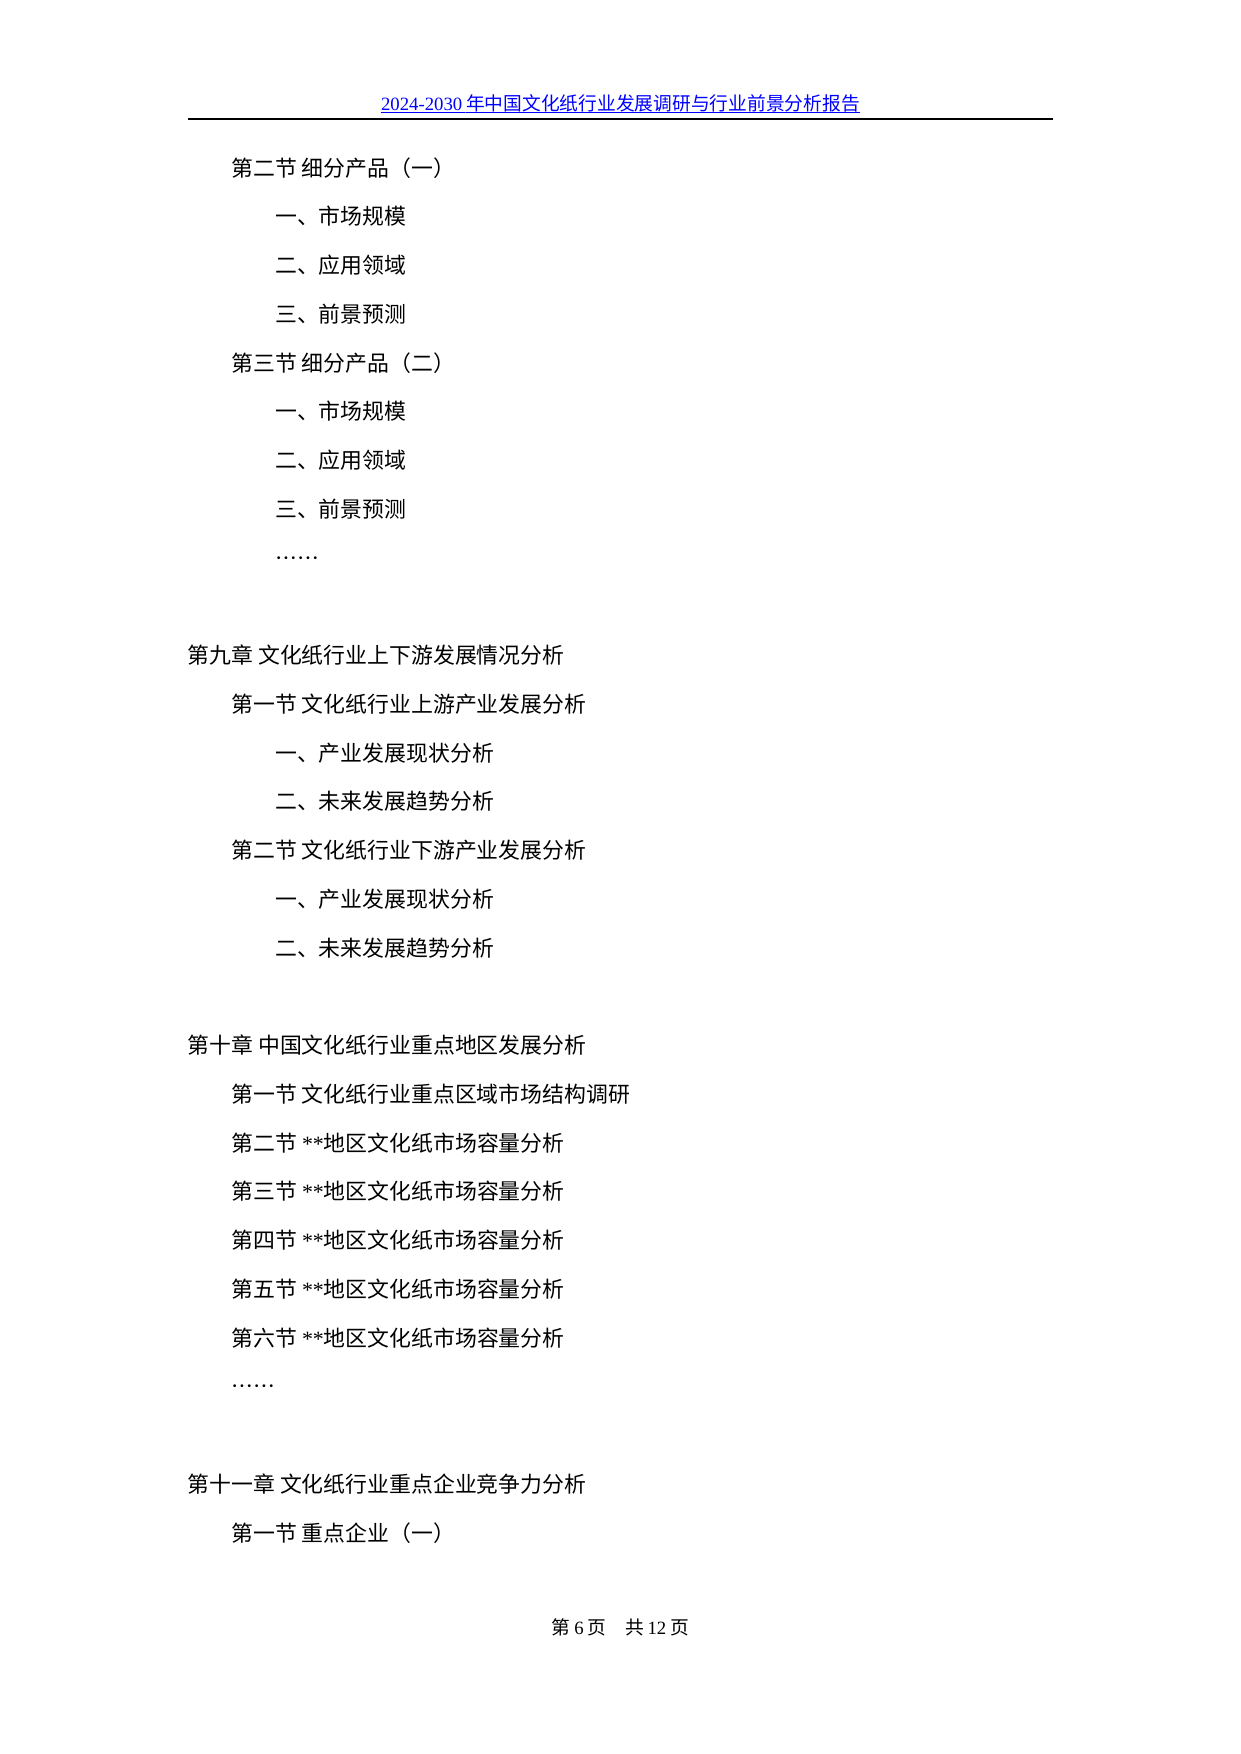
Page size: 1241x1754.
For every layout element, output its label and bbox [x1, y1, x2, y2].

text [187, 150, 1053, 1548]
